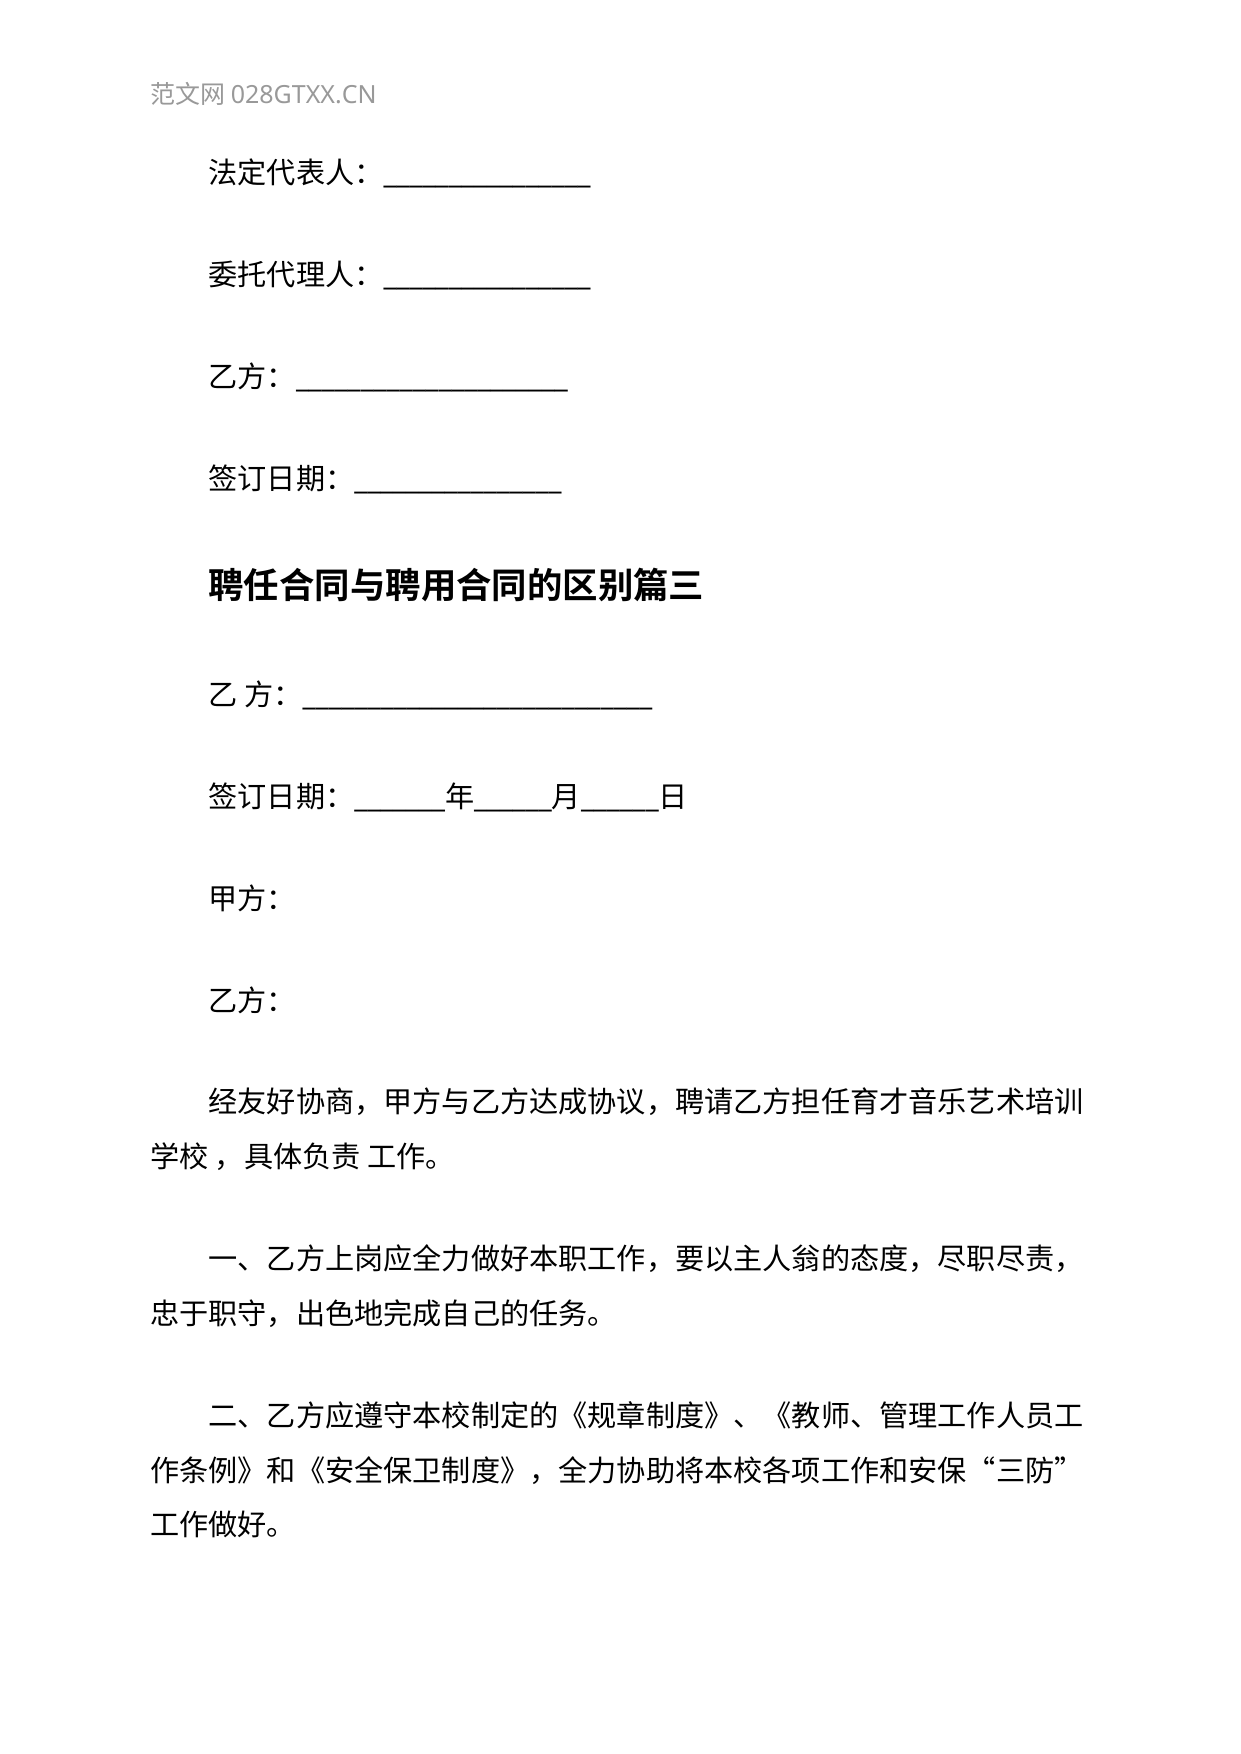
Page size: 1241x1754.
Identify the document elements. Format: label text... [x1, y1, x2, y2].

text 法定代表人：________________ [150, 150, 1090, 192]
text 经友好协商，甲方与乙方达成协议，聘请乙方担任育才音乐艺术培训学校 ，具体负责 工作。 [150, 1079, 1090, 1176]
text 甲方： [150, 875, 1090, 918]
text 聘任合同与聘用合同的区别篇三 [150, 558, 1090, 609]
text 签订日期：_______年______月______日 [150, 773, 1090, 816]
text 乙 方：___________________________ [150, 671, 1090, 714]
text 委托代理人：________________ [150, 252, 1090, 294]
text 二、乙方应遵守本校制定的《规章制度》、《教师、管理工作人员工作条例》和《安全保卫制度》，全力协助将本校各项工作和安保“三防”工作做好。 [150, 1392, 1090, 1544]
text 一、乙方上岗应全力做好本职工作，要以主人翁的态度，尽职尽责，忠于职守，出色地完成自己的任务。 [150, 1236, 1090, 1333]
text 乙方： [150, 977, 1090, 1019]
text 乙方：_____________________ [150, 354, 1090, 396]
text 签订日期：________________ [150, 456, 1090, 498]
